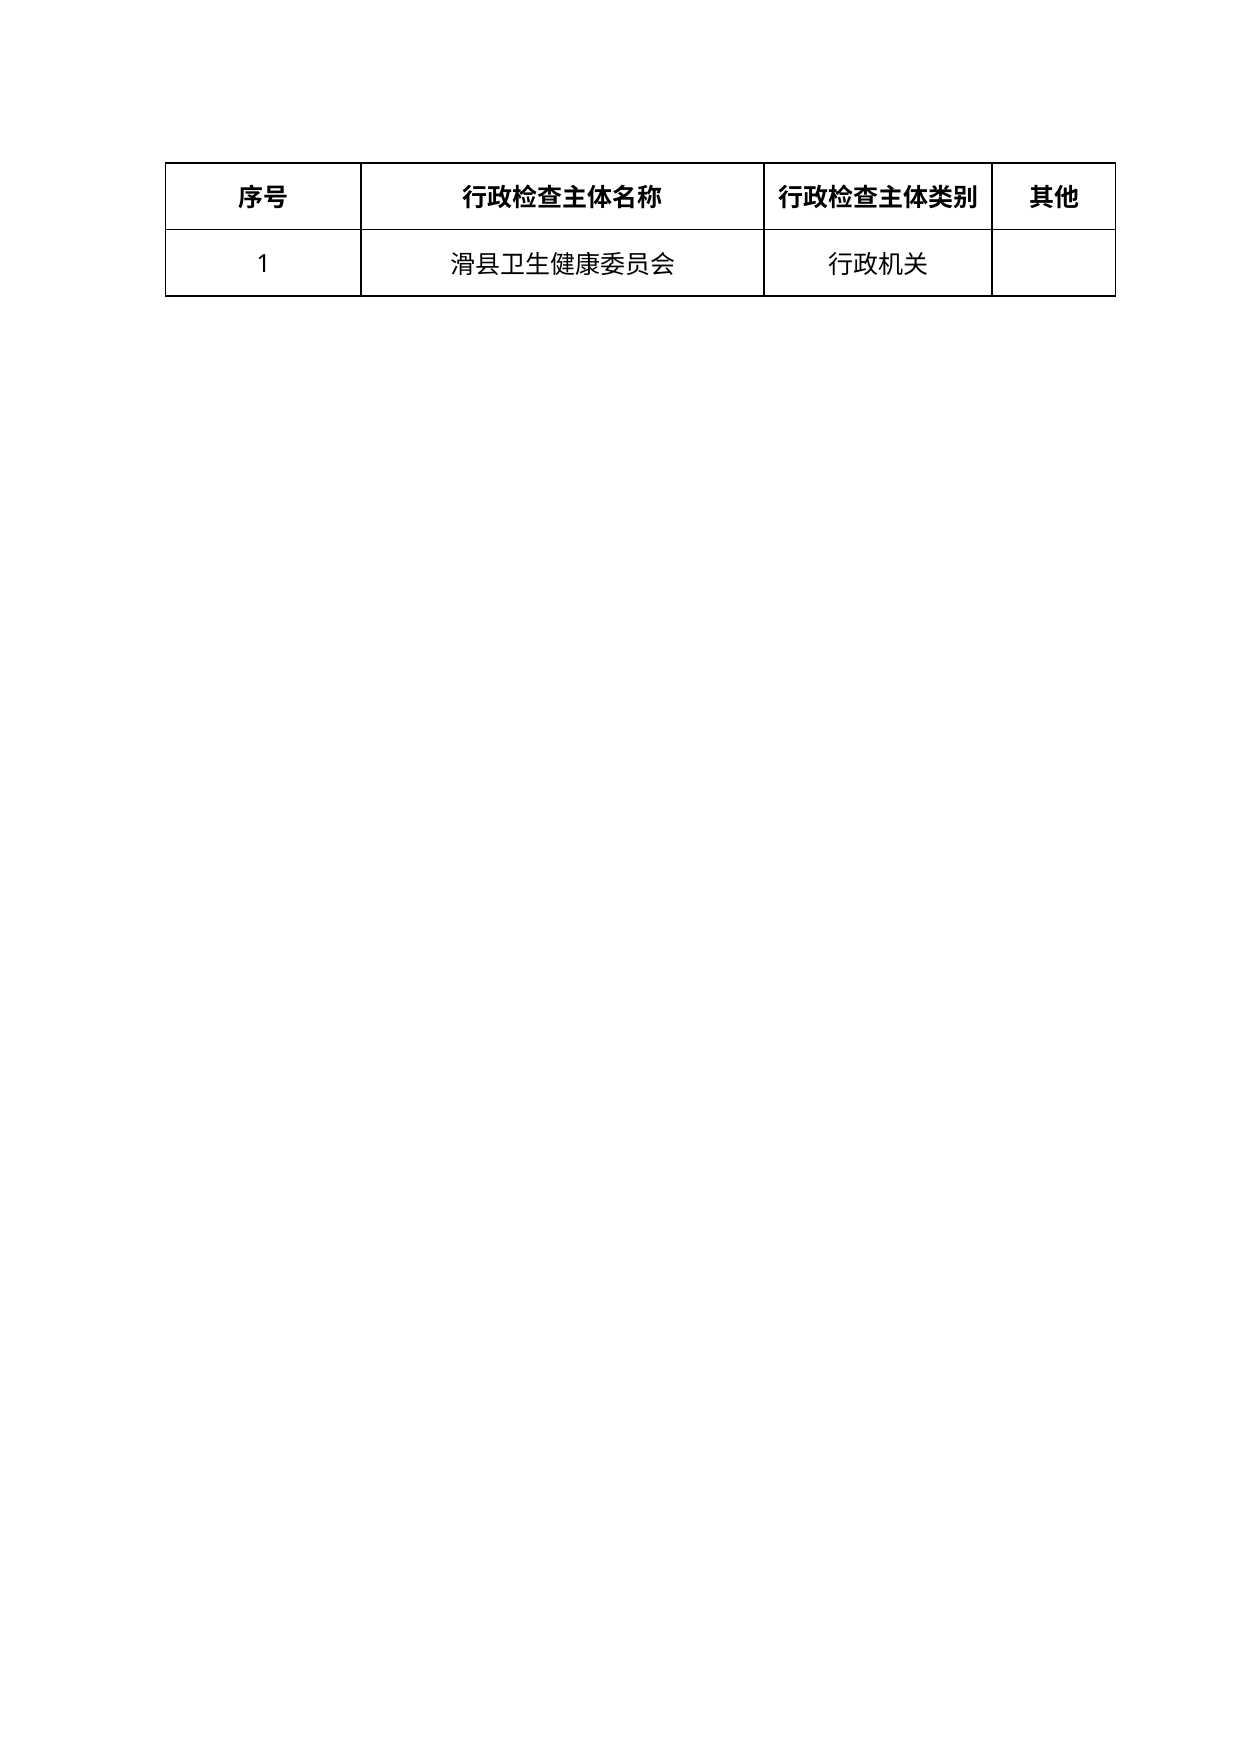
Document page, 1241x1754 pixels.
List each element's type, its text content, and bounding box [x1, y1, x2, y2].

table_cell [993, 230, 1115, 295]
table_cell 行政机关 [765, 230, 991, 295]
table_cell 滑县卫生健康委员会 [362, 230, 763, 295]
table_header 其他 [993, 164, 1115, 228]
table_header 序号 [166, 164, 360, 228]
table_cell 1 [166, 230, 360, 295]
table_header 行政检查主体类别 [765, 164, 991, 228]
table_header 行政检查主体名称 [362, 164, 763, 228]
